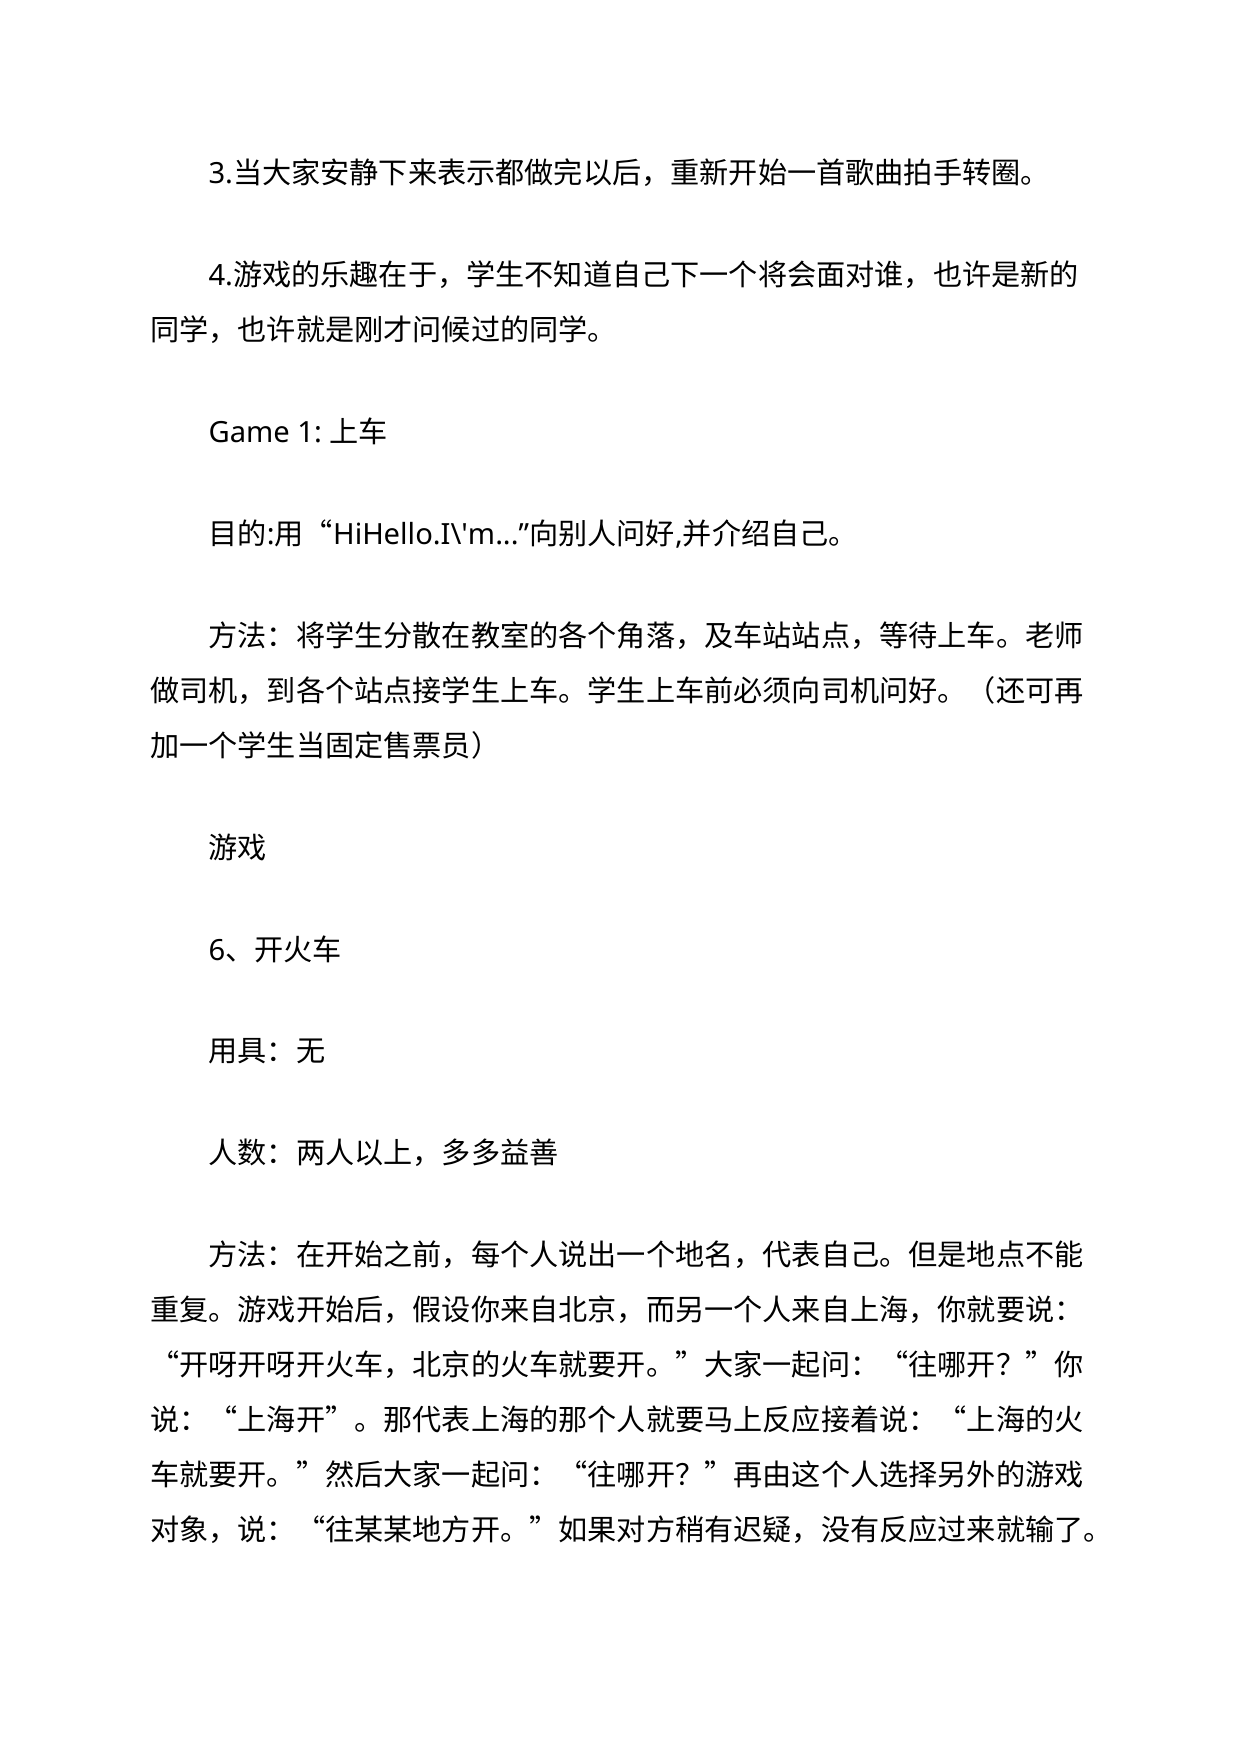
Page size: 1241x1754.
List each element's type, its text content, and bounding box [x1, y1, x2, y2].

text 方法：将学生分散在教室的各个角落，及车站站点，等待上车。老师做司机，到各个站点接学生上车。学生上车前必须向司机问好。（还可再加一个学生当固定售票员） [150, 613, 1090, 765]
text 人数：两人以上，多多益善 [150, 1130, 1090, 1172]
text Game 1: 上车 [150, 409, 1090, 451]
text 游戏 [150, 824, 1090, 867]
text 3.当大家安静下来表示都做完以后，重新开始一首歌曲拍手转圈。 [150, 150, 1090, 192]
text 6、开火车 [150, 926, 1090, 968]
text 方法：在开始之前，每个人说出一个地名，代表自己。但是地点不能重复。游戏开始后，假设你来自北京，而另一个人来自上海，你就要说：“开呀开呀开火车，北京的火车就要开。”大家一起问：“往哪开？”你说：“上海开”。那代表上海的那个人就要马上反应接着说：“上海的火车就要开。”然后大家一起问：“往哪开？”再由这个人选择另外的游戏对象，说：“往某某地方开。”如果对方稍有迟疑，没有反应过来就输了。 [150, 1232, 1090, 1548]
text 目的:用“HiHello.I\'m...”向别人问好,并介绍自己。 [150, 511, 1090, 553]
text 4.游戏的乐趣在于，学生不知道自己下一个将会面对谁，也许是新的同学，也许就是刚才问候过的同学。 [150, 252, 1090, 349]
text 用具：无 [150, 1028, 1090, 1070]
